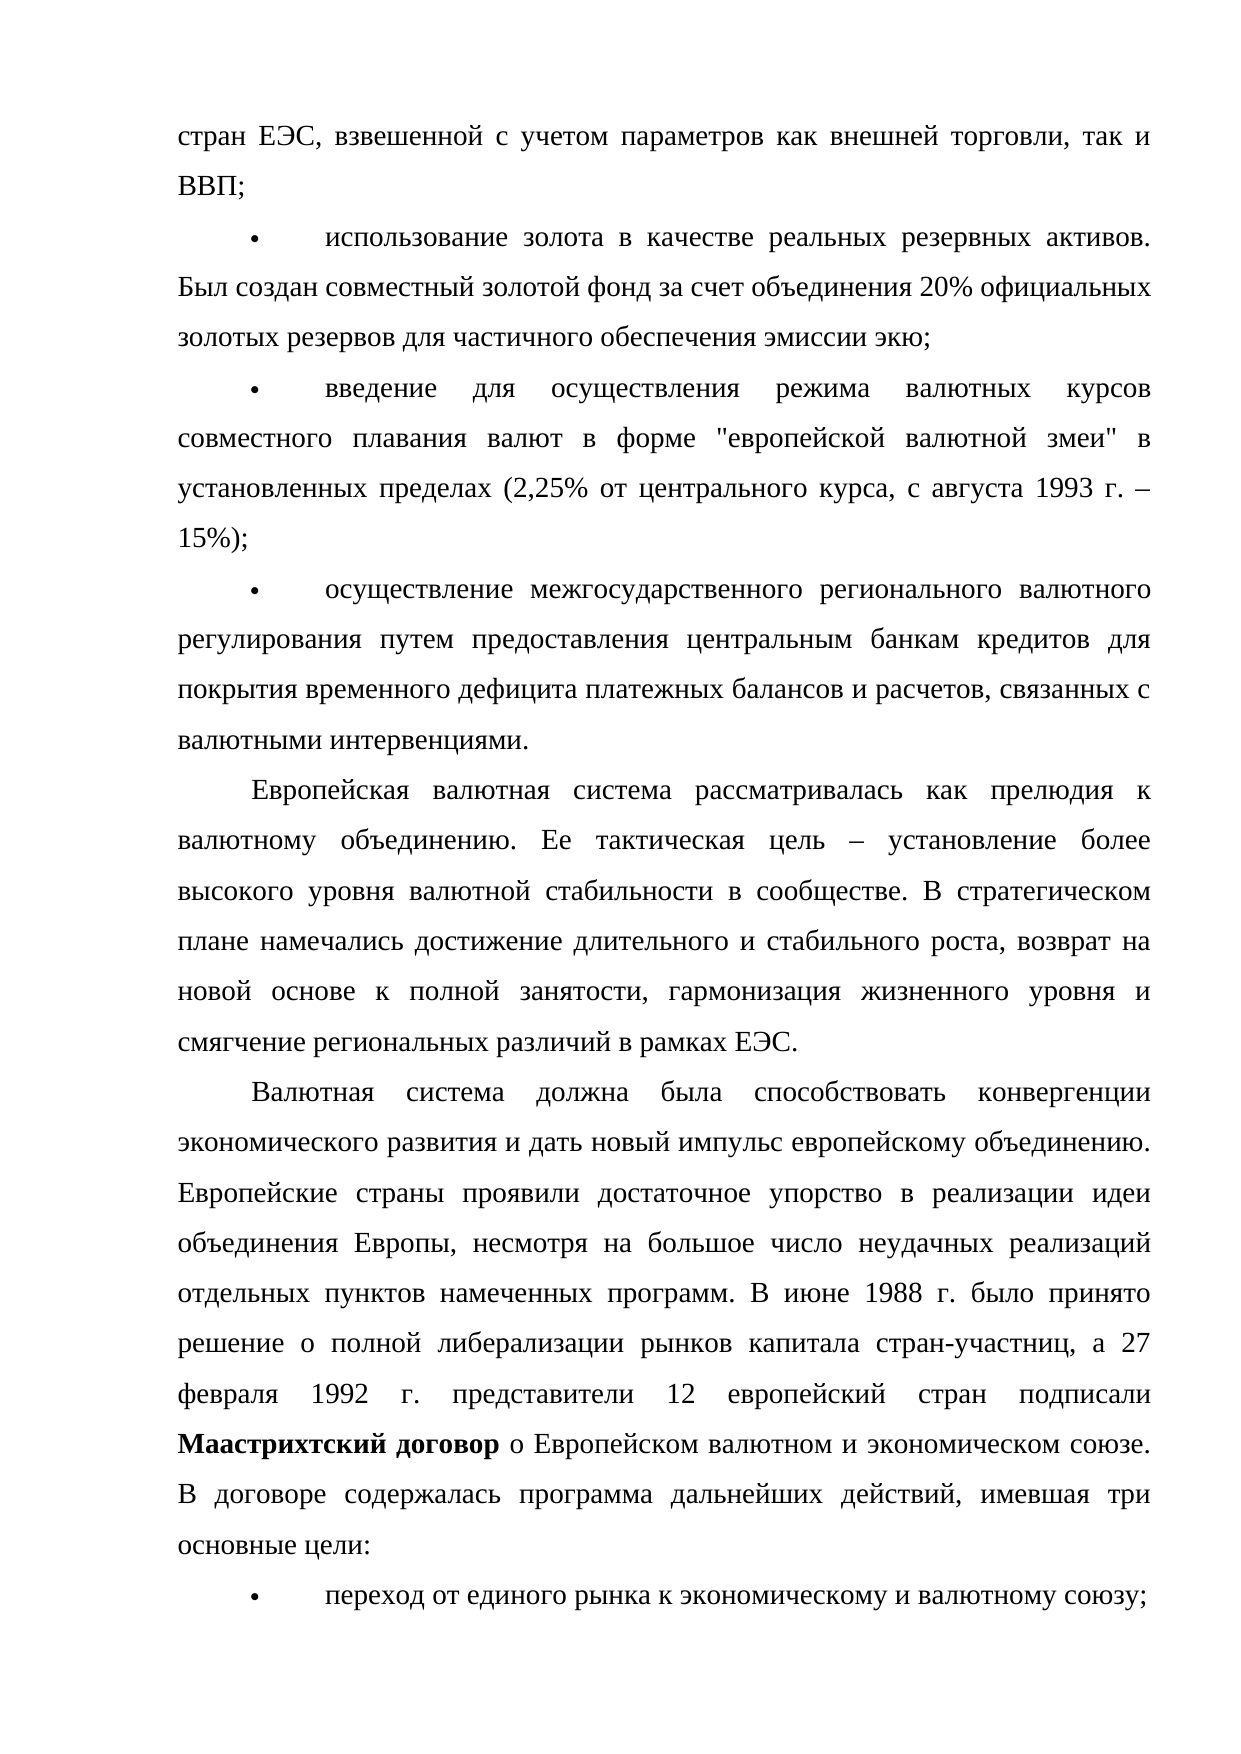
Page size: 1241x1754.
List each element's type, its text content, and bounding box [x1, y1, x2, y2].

list использование золота в качестве реальных резервных активов. Был создан совместный золотой фонд за счет объединения 20% официальных золотых резервов для частичного обеспечения эмиссии экю; [177, 219, 1152, 353]
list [177, 118, 1152, 202]
text Валютная система должна была способствовать конвергенции экономического развития и дать новый импульс европейскому объединению. Европейские страны проявили достаточное упорство в реализации идеи объединения Европы, несмотря на большое число неудачных реализаций отдельных пунктов намеченных программ. В июне 1988 г. было принято решение о полной либерализации рынков капитала стран-участниц, а 27 февраля 1992 г. представители 12 европейский стран подписали Маастрихтский договор о Европейском валютном и экономическом союзе. В договоре содержалась программа дальнейших действий, имевшая три основные цели: [177, 1074, 1152, 1560]
list введение для осуществления режима валютных курсов совместного плавания валют в форме "европейской валютной змеи" в установленных пределах (2,25% от центрального курса, с августа 1993 г. – 15%); [177, 370, 1152, 554]
list осуществление межгосударственного регионального валютного регулирования путем предоставления центральным банкам кредитов для покрытия временного дефицита платежных балансов и расчетов, связанных с валютными интервенциями. [177, 571, 1152, 755]
list переход от единого рынка к экономическому и валютному союзу; [177, 1577, 1152, 1611]
text Европейская валютная система рассматривалась как прелюдия к валютному объединению. Ее тактическая цель – установление более высокого уровня валютной стабильности в сообществе. В стратегическом плане намечались достижение длительного и стабильного роста, возврат на новой основе к полной занятости, гармонизация жизненного уровня и смягчение региональных различий в рамках ЕЭС. [177, 772, 1152, 1057]
